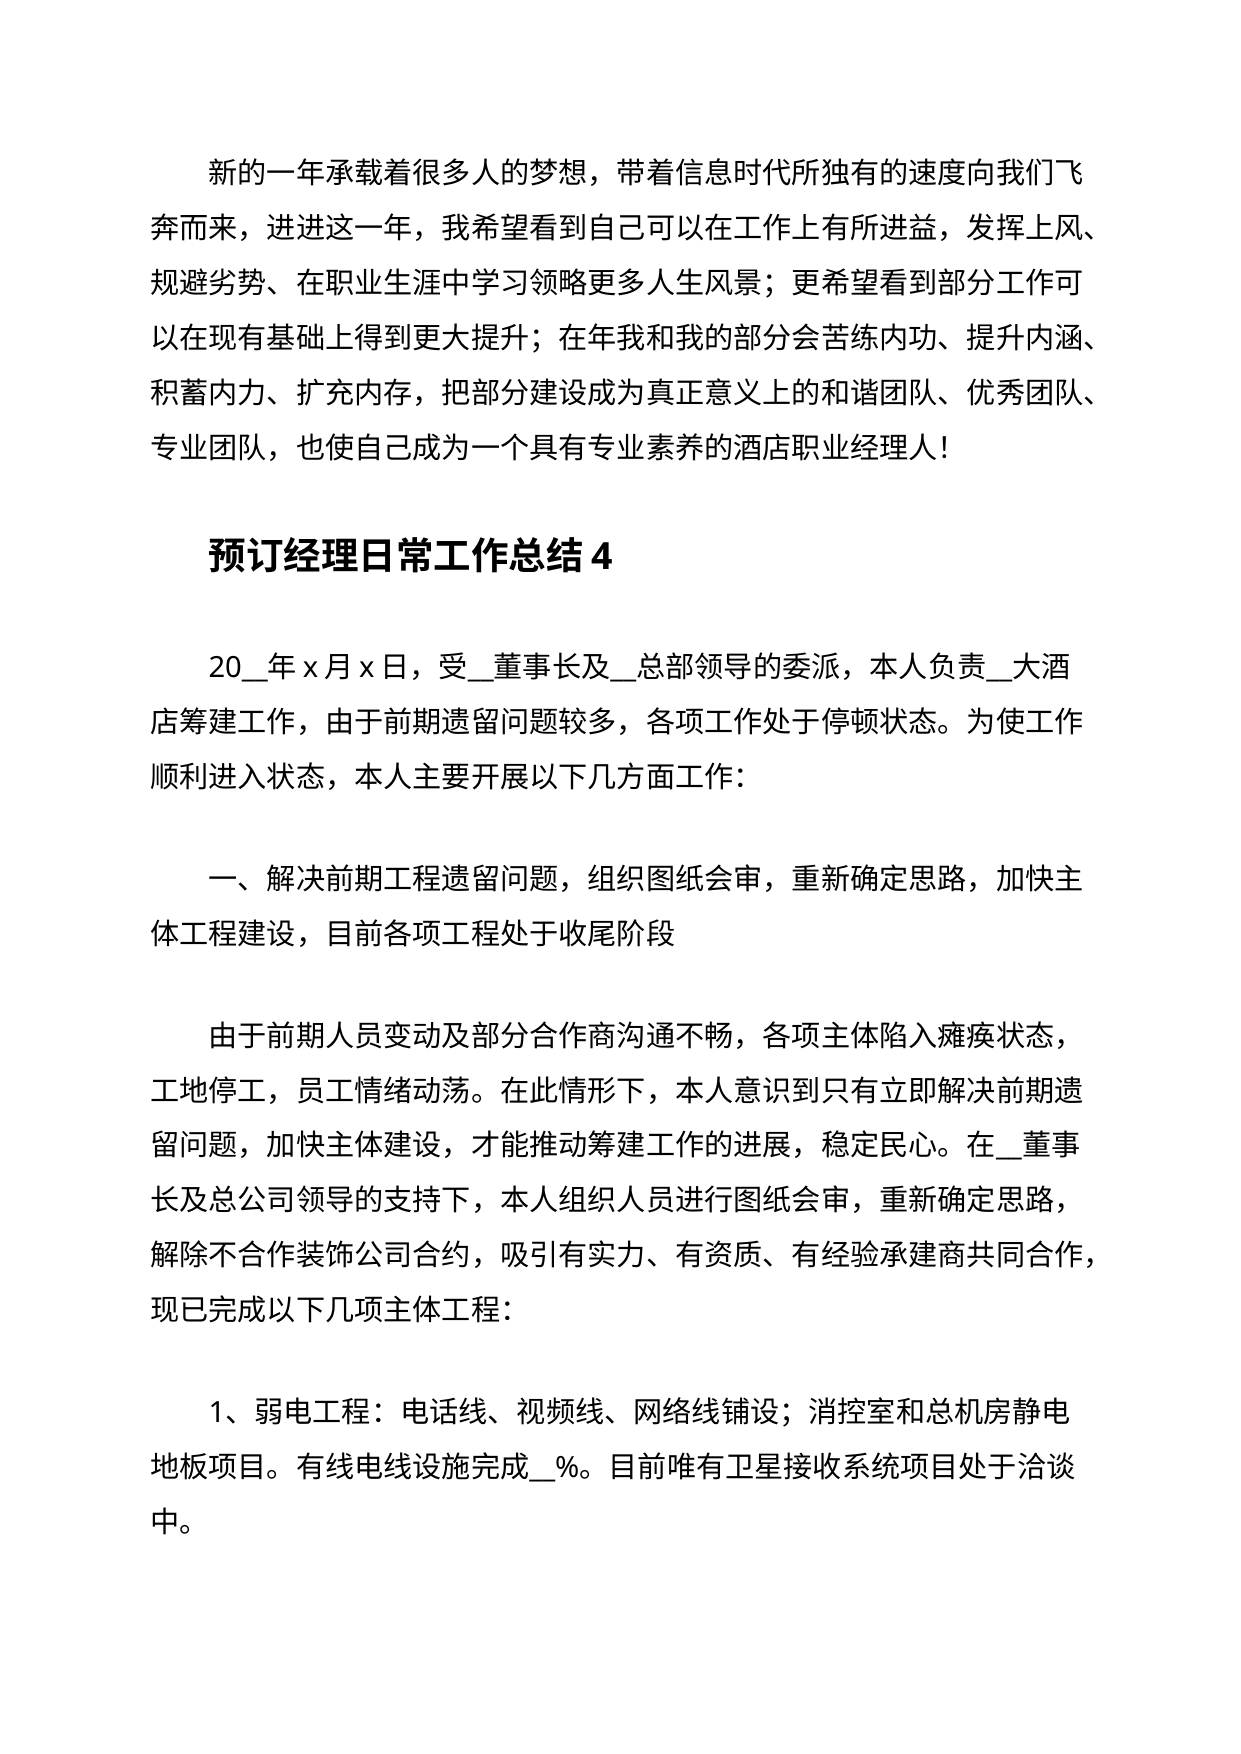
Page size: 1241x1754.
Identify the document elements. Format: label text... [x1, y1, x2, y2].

text 一、解决前期工程遗留问题，组织图纸会审，重新确定思路，加快主体工程建设，目前各项工程处于收尾阶段 [150, 856, 1090, 953]
text 20__年x月x日，受__董事长及__总部领导的委派，本人负责__大酒店筹建工作，由于前期遗留问题较多，各项工作处于停顿状态。为使工作顺利进入状态，本人主要开展以下几方面工作： [150, 644, 1090, 796]
text 新的一年承载着很多人的梦想，带着信息时代所独有的速度向我们飞奔而来，进进这一年，我希望看到自己可以在工作上有所进益，发挥上风、规避劣势、在职业生涯中学习领略更多人生风景；更希望看到部分工作可以在现有基础上得到更大提升；在年我和我的部分会苦练内功、提升内涵、积蓄内力、扩充内存，把部分建设成为真正意义上的和谐团队、优秀团队、专业团队，也使自己成为一个具有专业素养的酒店职业经理人！ [150, 150, 1090, 467]
text 1、弱电工程：电话线、视频线、网络线铺设；消控室和总机房静电地板项目。有线电线设施完成__%。目前唯有卫星接收系统项目处于洽谈中。 [150, 1388, 1090, 1541]
text 预订经理日常工作总结4 [150, 526, 1090, 581]
text 由于前期人员变动及部分合作商沟通不畅，各项主体陷入瘫痪状态，工地停工，员工情绪动荡。在此情形下，本人意识到只有立即解决前期遗留问题，加快主体建设，才能推动筹建工作的进展，稳定民心。在__董事长及总公司领导的支持下，本人组织人员进行图纸会审，重新确定思路，解除不合作装饰公司合约，吸引有实力、有资质、有经验承建商共同合作，现已完成以下几项主体工程： [150, 1012, 1090, 1329]
